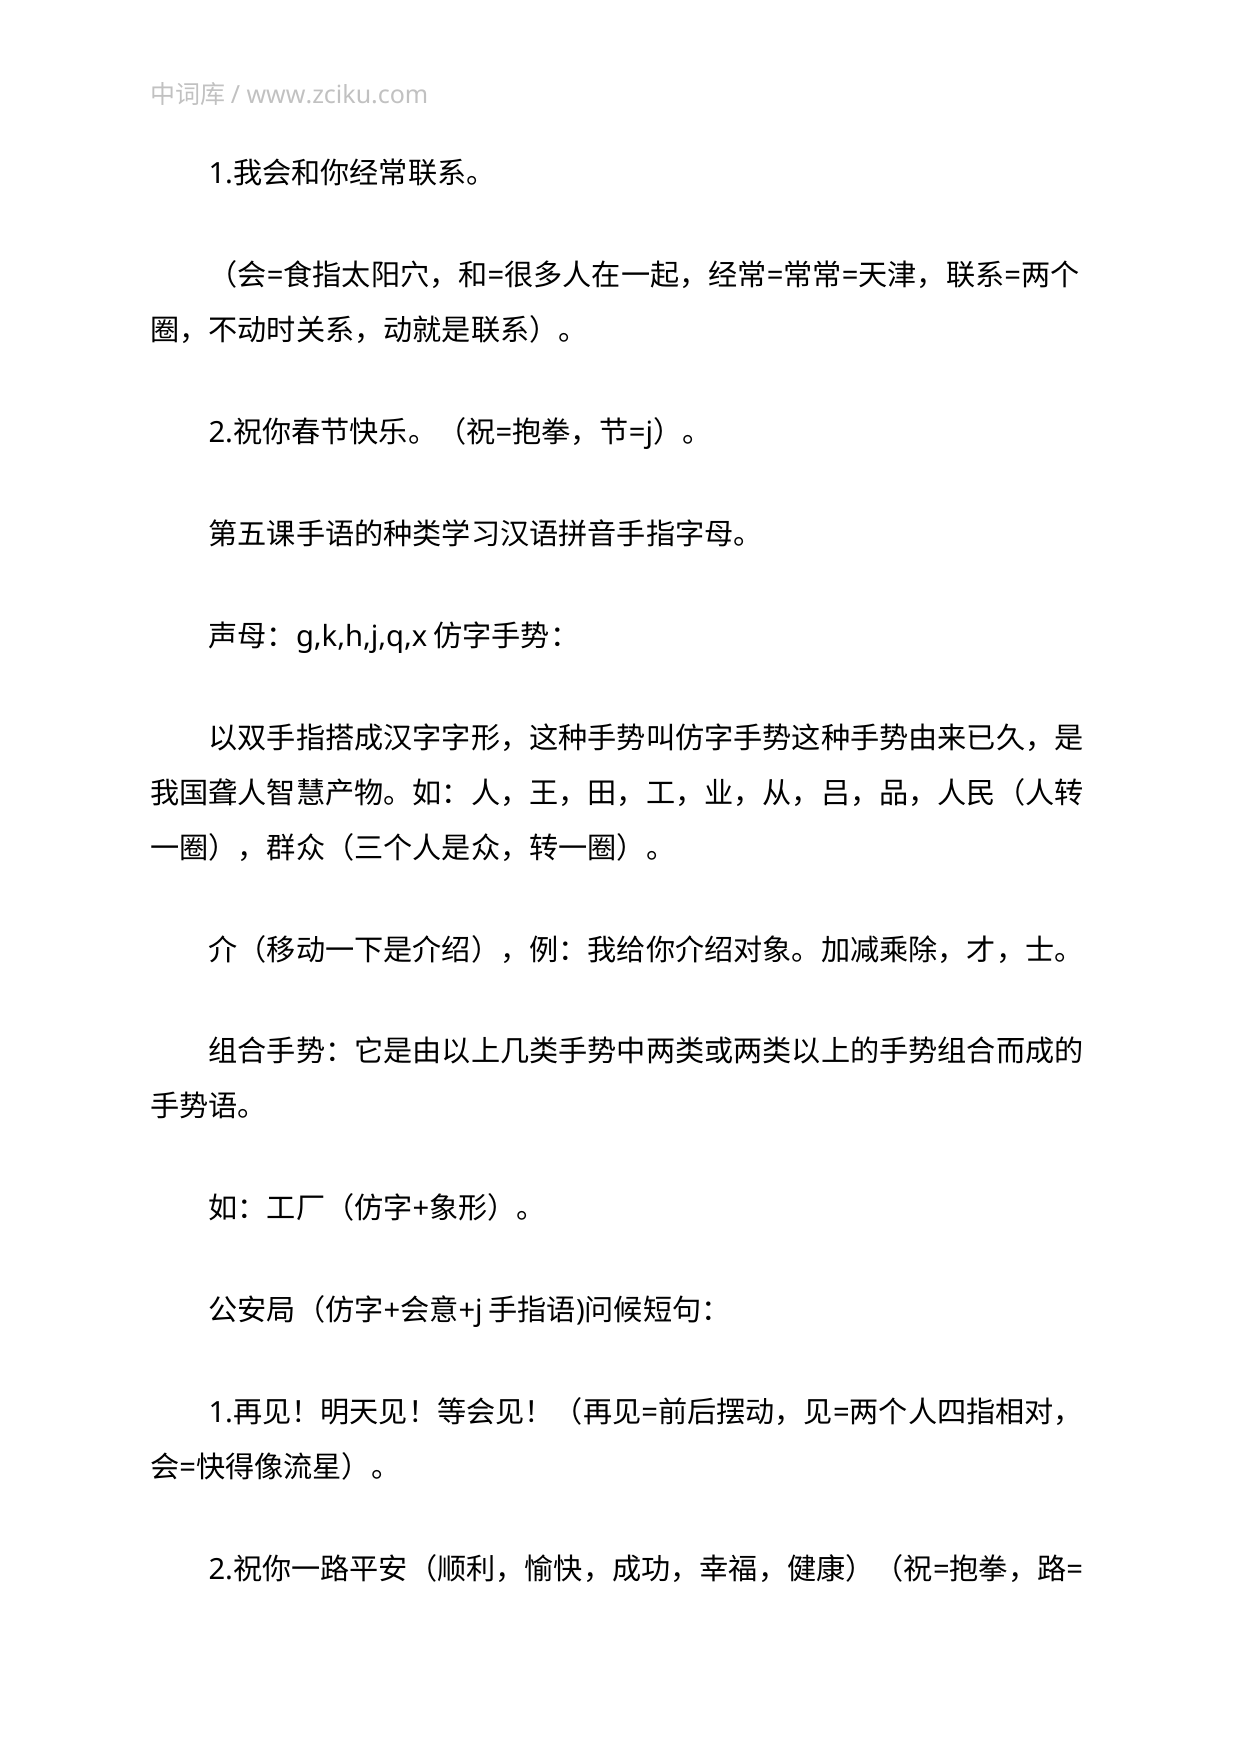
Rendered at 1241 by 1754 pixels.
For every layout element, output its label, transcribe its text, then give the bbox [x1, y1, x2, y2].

text 如：工厂（仿字+象形）。 [150, 1184, 1090, 1227]
text 介（移动一下是介绍），例：我给你介绍对象。加减乘除，才，士。 [150, 926, 1090, 968]
text 声母：g,k,h,j,q,x仿字手势： [150, 612, 1090, 655]
text 1.再见！明天见！等会见！（再见=前后摆动，见=两个人四指相对，会=快得像流星）。 [150, 1388, 1090, 1486]
text 公安局（仿字+会意+j手指语)问候短句： [150, 1286, 1090, 1329]
text 1.我会和你经常联系。 [150, 150, 1090, 192]
text （会=食指太阳穴，和=很多人在一起，经常=常常=天津，联系=两个圈，不动时关系，动就是联系）。 [150, 252, 1090, 349]
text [150, 1545, 1090, 1588]
text 2.祝你春节快乐。（祝=抱拳，节=j）。 [150, 409, 1090, 451]
text 第五课手语的种类学习汉语拼音手指字母。 [150, 511, 1090, 553]
text 以双手指搭成汉字字形，这种手势叫仿字手势这种手势由来已久，是我国聋人智慧产物。如：人，王，田，工，业，从，吕，品，人民（人转一圈），群众（三个人是众，转一圈）。 [150, 714, 1090, 867]
text 组合手势：它是由以上几类手势中两类或两类以上的手势组合而成的手势语。 [150, 1028, 1090, 1125]
